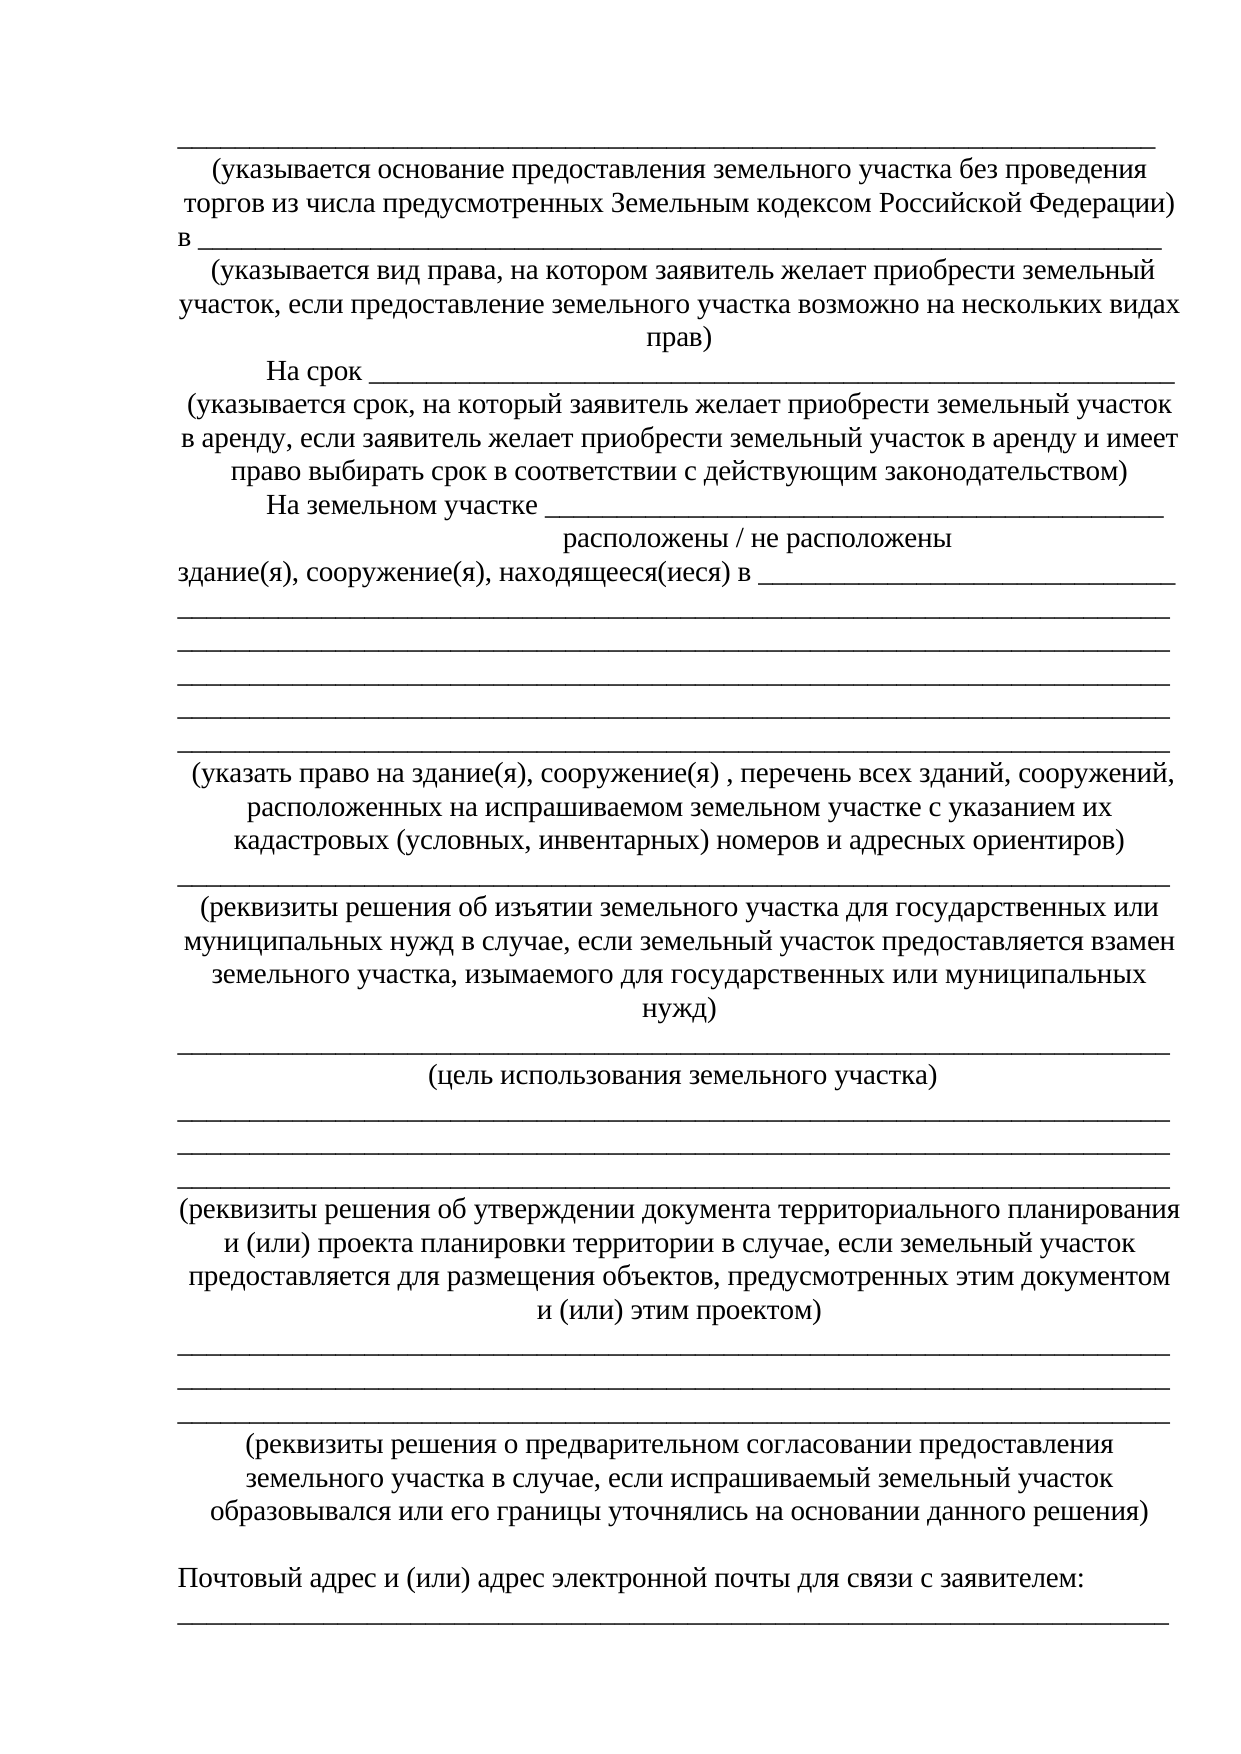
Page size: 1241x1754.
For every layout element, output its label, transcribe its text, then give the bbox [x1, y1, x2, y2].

text _____________________________________________________________________ [177, 1091, 1181, 1124]
text _____________________________________________________________________ [177, 1393, 1181, 1426]
text _____________________________________________________________________ [177, 1024, 1181, 1057]
text _____________________________________________________________________ [177, 688, 1181, 722]
text _____________________________________________________________________ [177, 1326, 1181, 1359]
text (указать право на здание(я), сооружение(я) , перечень всех зданий, сооружений, расположенных на испрашиваемом земельном участке с указанием их кадастровых (условных, инвентарных) номеров и адресных ориентиров) [177, 755, 1181, 856]
text _____________________________________________________________________ [177, 621, 1181, 655]
text здание(я), сооружение(я), находящееся(иеся) в _____________________________ [177, 554, 1181, 588]
text _____________________________________________________________________ [177, 722, 1181, 755]
text _____________________________________________________________________ [177, 856, 1181, 889]
text На земельном участке ___________________________________________ [177, 487, 1181, 521]
text ____________________________________________________________________ [177, 1594, 1181, 1627]
text образовывался или его границы уточнялись на основании данного решения) [177, 1493, 1181, 1527]
text (реквизиты решения об изъятии земельного участка для государственных или муниципальных нужд в случае, если земельный участок предоставляется взамен земельного участка, изымаемого для государственных или муниципальных нужд) [177, 889, 1181, 1024]
text __________________________________________________________________________________________________________________________________________ [177, 1124, 1181, 1191]
text земельного участка в случае, если испрашиваемый земельный участок [177, 1460, 1181, 1493]
text (цель использования земельного участка) [177, 1057, 1181, 1091]
text _____________________________________________________________________ [177, 1359, 1181, 1393]
text (реквизиты решения об утверждении документа территориального планирования и (или) проекта планировки территории в случае, если земельный участок предоставляется для размещения объектов, предусмотренных этим документом и (или) этим проектом) [177, 1191, 1181, 1326]
text Почтовый адрес и (или) адрес электронной почты для связи с заявителем: [177, 1560, 1181, 1594]
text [177, 118, 1181, 152]
text (указывается вид права, на котором заявитель желает приобрести земельный участок, если предоставление земельного участка возможно на нескольких видах прав) [177, 252, 1181, 353]
text На срок ________________________________________________________ [177, 353, 1181, 386]
text (указывается основание предоставления земельного участка без проведения торгов из числа предусмотренных Земельным кодексом Российской Федерации) [177, 152, 1181, 219]
text (реквизиты решения о предварительном согласовании предоставления [177, 1426, 1181, 1460]
text _____________________________________________________________________ [177, 588, 1181, 621]
text в ___________________________________________________________________ [177, 219, 1181, 252]
text расположены / не расположены [177, 521, 1181, 554]
text (указывается срок, на который заявитель желает приобрести земельный участок в аренду, если заявитель желает приобрести земельный участок в аренду и имеет право выбирать срок в соответствии с действующим законодательством) [177, 386, 1181, 487]
text _____________________________________________________________________ [177, 655, 1181, 688]
